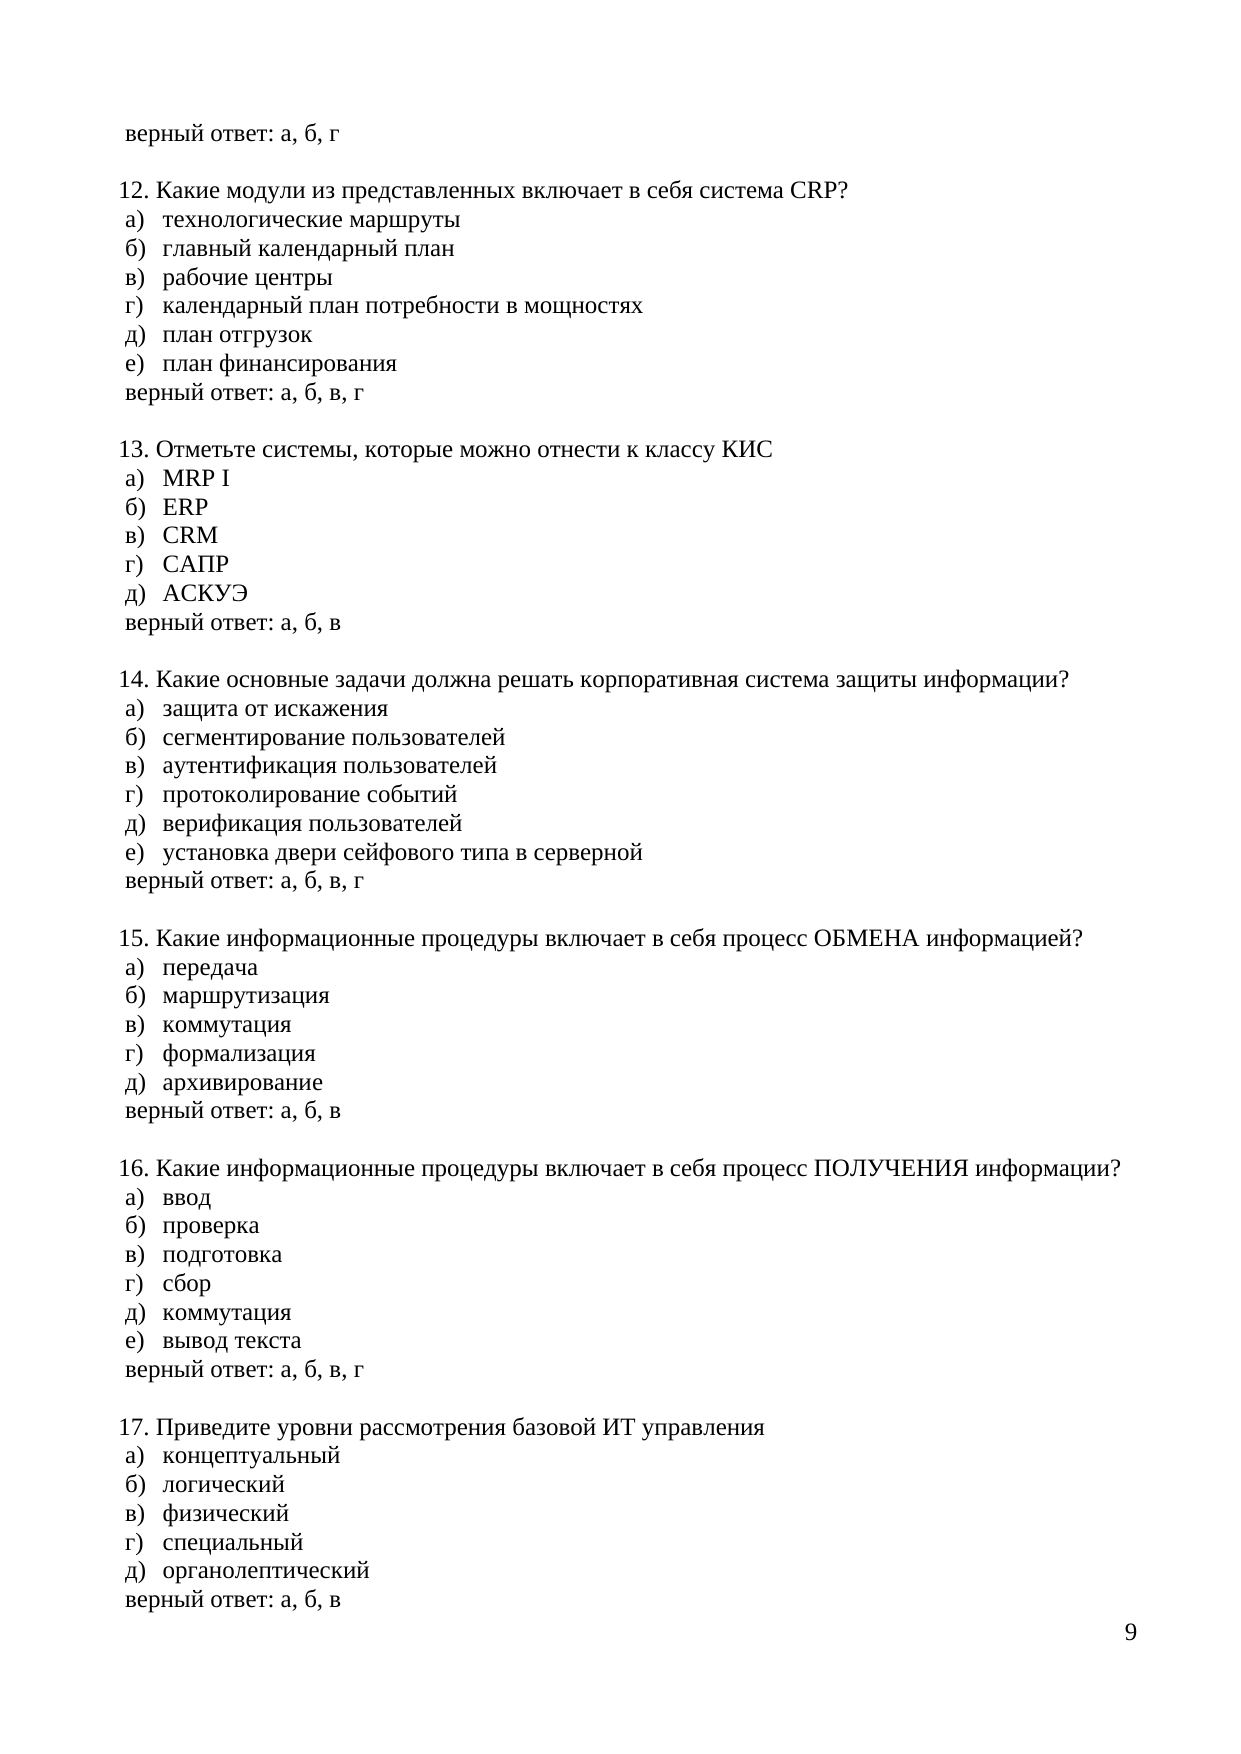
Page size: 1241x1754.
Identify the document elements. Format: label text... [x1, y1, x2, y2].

list передача [125, 952, 1137, 981]
text 16. Какие информационные процедуры включает в себя процесс ПОЛУЧЕНИЯ информации? [118, 1153, 1137, 1182]
list логический [125, 1469, 1137, 1498]
list сбор [125, 1268, 1137, 1297]
text 14. Какие основные задачи должна решать корпоративная система защиты информации? [118, 664, 1137, 693]
list коммутация [125, 1297, 1137, 1326]
list ввод [125, 1182, 1137, 1211]
text верный ответ: а, б, в, г [125, 377, 1137, 406]
list сегментирование пользователей [125, 722, 1137, 751]
list защита от искажения [125, 693, 1137, 722]
list коммутация [125, 1009, 1137, 1038]
text верный ответ: а, б, в [125, 1584, 1137, 1613]
text 13. Отметьте системы, которые можно отнести к классу КИС [118, 434, 1137, 463]
list подготовка [125, 1239, 1137, 1268]
list специальный [125, 1527, 1137, 1556]
list вывод текста [125, 1326, 1137, 1354]
list рабочие центры [125, 262, 1137, 291]
list технологические маршруты [125, 204, 1137, 233]
text 15. Какие информационные процедуры включает в себя процесс ОБМЕНА информацией? [118, 923, 1137, 952]
text верный ответ: а, б, в, г [125, 1354, 1137, 1383]
text верный ответ: а, б, в [125, 1096, 1137, 1124]
list проверка [125, 1211, 1137, 1239]
text верный ответ: а, б, в, г [125, 866, 1137, 894]
list верификация пользователей [125, 808, 1137, 837]
list ERP [125, 492, 1137, 521]
list протоколирование событий [125, 779, 1137, 808]
text 12. Какие модули из представленных включает в себя система CRP? [118, 176, 1137, 204]
list концептуальный [125, 1441, 1137, 1469]
text верный ответ: а, б, г [125, 118, 1137, 147]
text верный ответ: а, б, в [125, 607, 1137, 636]
list формализация [125, 1038, 1137, 1067]
list САПР [125, 549, 1137, 578]
list установка двери сейфового типа в серверной [125, 837, 1137, 866]
text 17. Приведите уровни рассмотрения базовой ИТ управления [118, 1412, 1137, 1441]
list CRM [125, 521, 1137, 549]
list физический [125, 1498, 1137, 1527]
list план финансирования [125, 348, 1137, 377]
list архивирование [125, 1067, 1137, 1096]
list органолептический [125, 1556, 1137, 1584]
list главный календарный план [125, 233, 1137, 262]
list план отгрузок [125, 319, 1137, 348]
list MRP I [125, 463, 1137, 492]
list календарный план потребности в мощностях [125, 291, 1137, 319]
list маршрутизация [125, 981, 1137, 1009]
list аутентификация пользователей [125, 751, 1137, 779]
list АСКУЭ [125, 578, 1137, 607]
